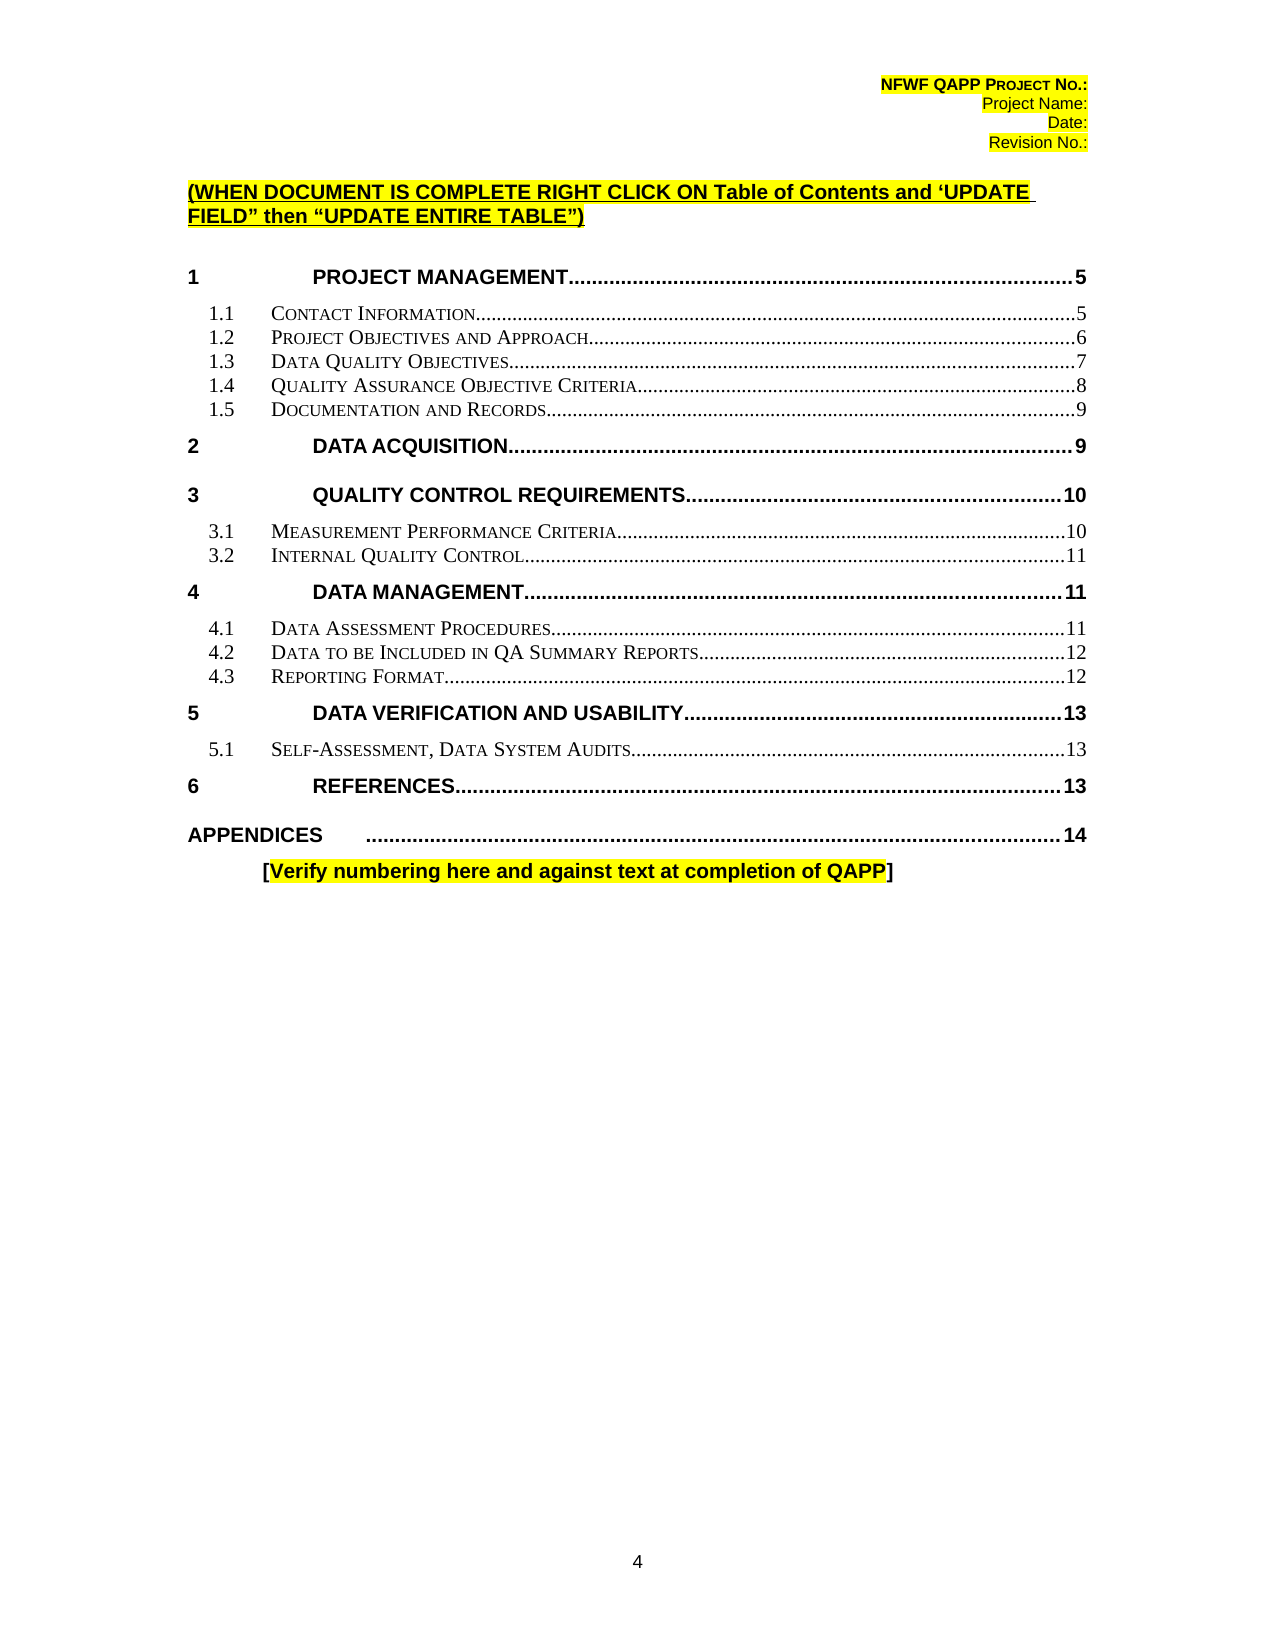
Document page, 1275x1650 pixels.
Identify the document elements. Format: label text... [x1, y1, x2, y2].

text 5.1 Self-Assessment, Data System Audits 13 [208, 737, 1087, 761]
text 2 DATA ACQUISITION 9 [187, 434, 1087, 458]
text 5 DATA VERIFICATION AND USABILITY 13 [187, 701, 1087, 725]
text (WHEN DOCUMENT IS COMPLETE RIGHT CLICK ON Table of Contents and ‘UPDATE FIELD” then “UPDATE ENTIRE TABLE”) [584, 180, 1087, 228]
text 4.1 Data Assessment Procedures 11 [208, 616, 1087, 640]
text 3.2 Internal Quality Control 11 [208, 543, 1087, 567]
text 1.5 Documentation and Records 9 [208, 397, 1087, 421]
text 6 REFERENCES 13 [187, 774, 1087, 798]
text 4 DATA MANAGEMENT 11 [187, 580, 1087, 604]
text 1 PROJECT MANAGEMENT 5 [187, 264, 1087, 288]
text 1.4 Quality Assurance Objective Criteria 8 [208, 373, 1087, 397]
text 1.1 Contact Information 5 [208, 301, 1087, 325]
text 4.3 Reporting Format 12 [208, 664, 1087, 688]
text 4.2 Data to be Included in QA Summary Reports 12 [208, 640, 1087, 664]
text 3 QUALITY CONTROL REQUIREMENTS 10 [187, 483, 1087, 507]
text 1.2 Project Objectives and Approach 6 [208, 325, 1087, 349]
text 3.1 Measurement Performance Criteria 10 [208, 519, 1087, 543]
text Appendices 14 [187, 823, 1087, 847]
text 1.3 Data Quality Objectives 7 [208, 349, 1087, 373]
list [Verify numbering here and against text at completion of QAPP] [886, 859, 1087, 883]
